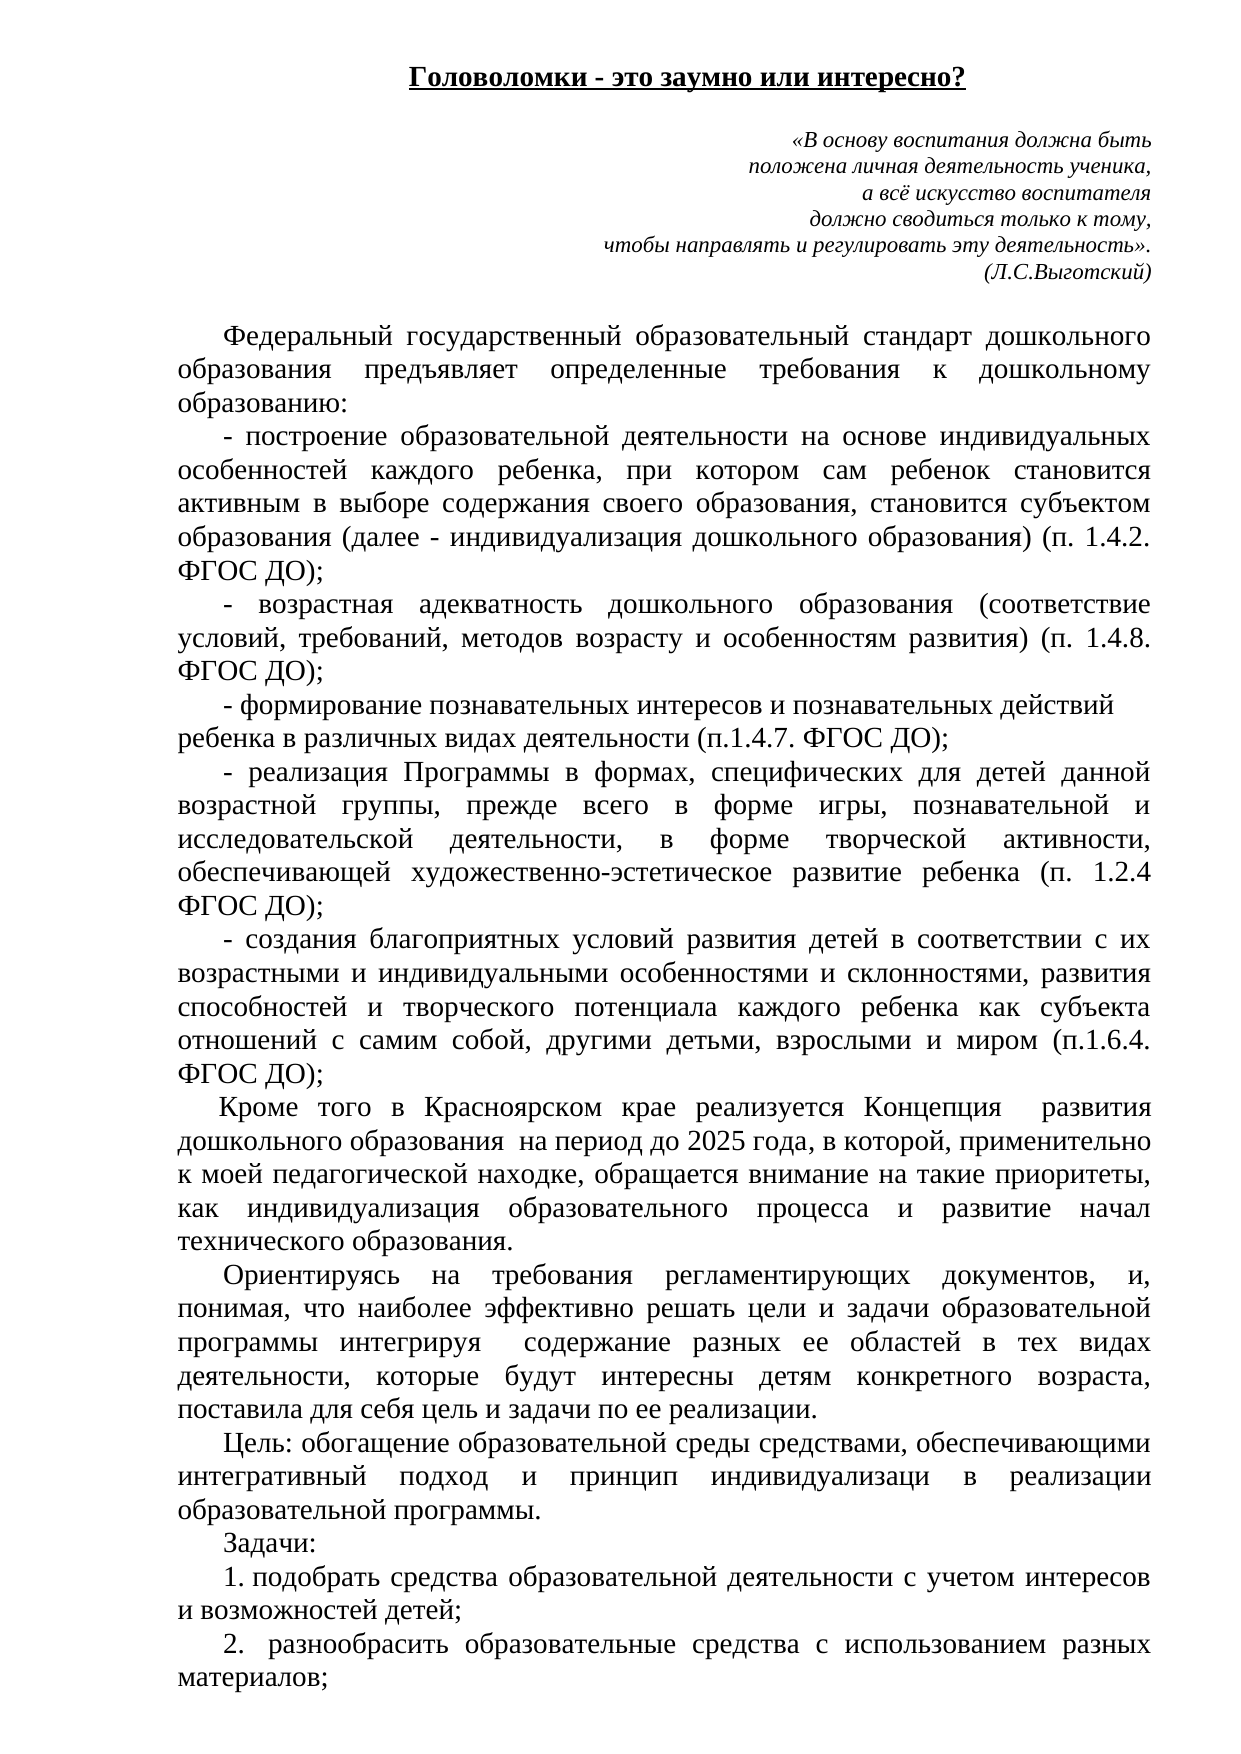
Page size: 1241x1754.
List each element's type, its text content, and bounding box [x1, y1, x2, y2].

text Задачи: [177, 1525, 1152, 1559]
text Ориентируясь на требования регламентирующих документов, и, понимая, что наиболее эффективно решать цели и задачи образовательной программы интегрируя содержание разных ее областей в тех видах деятельности, которые будут интересны детям конкретного возраста, поставила для себя цель и задачи по ее реализации. [177, 1257, 1152, 1425]
text - формирование познавательных интересов и познавательных действий ребенка в различных видах деятельности (п.1.4.7. ФГОС ДО); [177, 687, 1152, 754]
list разнообрасить образовательные средства с использованием разных материалов; [177, 1626, 1152, 1693]
text - построение образовательной деятельности на основе индивидуальных особенностей каждого ребенка, при котором сам ребенок становится активным в выборе содержания своего образования, становится субъектом образования (далее - индивидуализация дошкольного образования) (п. 1.4.2. ФГОС ДО); [177, 418, 1152, 586]
text «В основу воспитания должна быть [177, 126, 1152, 152]
list подобрать средства образовательной деятельности с учетом интересов и возможностей детей; [177, 1559, 1152, 1626]
text чтобы направлять и регулировать эту деятельность». [177, 232, 1152, 258]
text Кроме того в Красноярском крае реализуется Концепция развития дошкольного образования на период до 2025 года, в которой, применительно к моей педагогической находке, обращается внимание на такие приоритеты, как индивидуализация образовательного процесса и развитие начал технического образования. [177, 1089, 1152, 1257]
text Федеральный государственный образовательный стандарт дошкольного образования предъявляет определенные требования к дошкольному образованию: [177, 318, 1152, 418]
text - создания благоприятных условий развития детей в соответствии с их возрастными и индивидуальными особенностями и склонностями, развития способностей и творческого потенциала каждого ребенка как субъекта отношений с самим собой, другими детьми, взрослыми и миром (п.1.6.4. ФГОС ДО); [177, 922, 1152, 1089]
text Цель: обогащение образовательной среды средствами, обеспечивающими интегративный подход и принцип индивидуализаци в реализации образовательной программы. [177, 1425, 1152, 1525]
text должно сводиться только к тому, [177, 205, 1152, 232]
text - возрастная адекватность дошкольного образования (соответствие условий, требований, методов возрасту и особенностям развития) (п. 1.4.8. ФГОС ДО); [177, 586, 1152, 687]
text - реализация Программы в формах, специфических для детей данной возрастной группы, прежде всего в форме игры, познавательной и исследовательской деятельности, в форме творческой активности, обеспечивающей художественно-эстетическое развитие ребенка (п. 1.2.4 ФГОС ДО); [177, 754, 1152, 922]
text Головоломки - это заумно или интересно? [177, 59, 1152, 93]
text (Л.С.Выготский) [177, 258, 1152, 284]
text положена личная деятельность ученика, [177, 152, 1152, 179]
text а всё искусство воспитателя [177, 179, 1152, 205]
